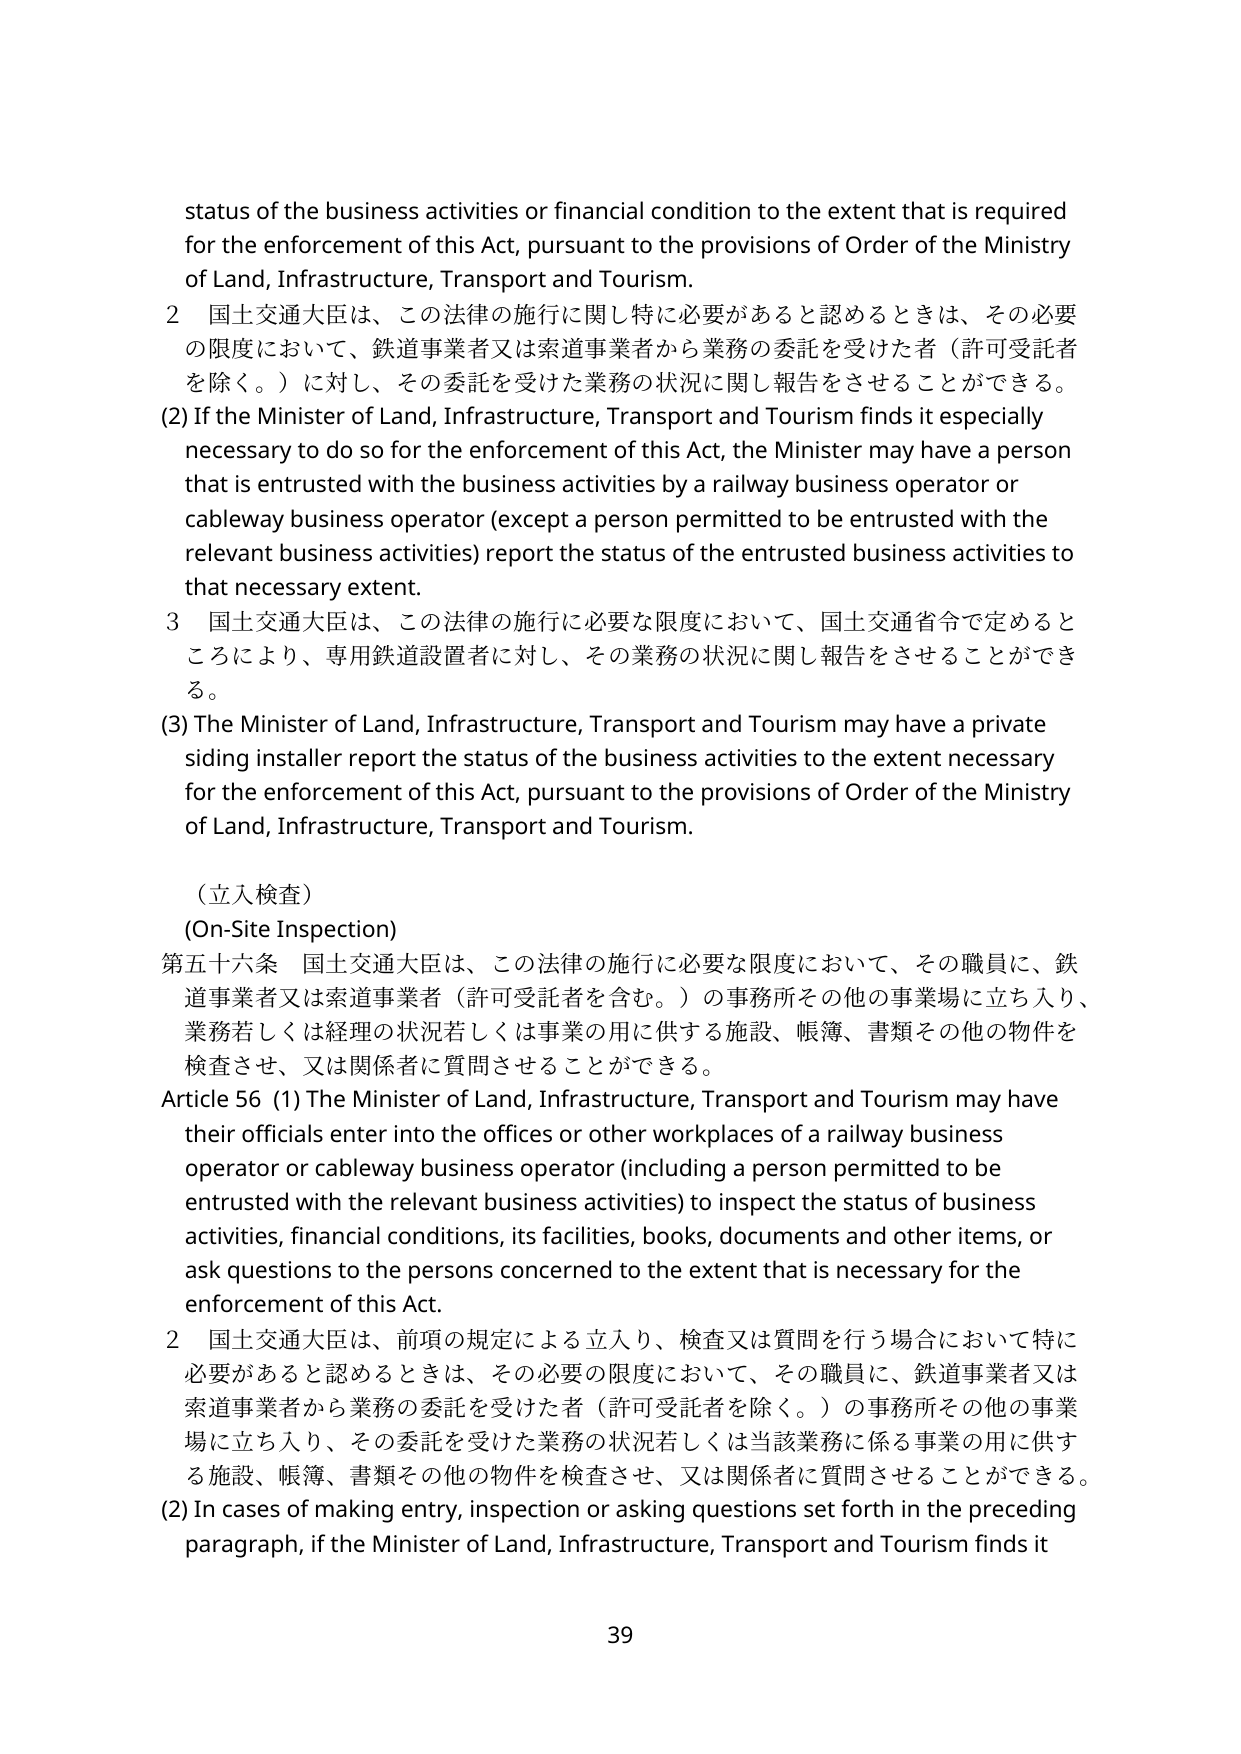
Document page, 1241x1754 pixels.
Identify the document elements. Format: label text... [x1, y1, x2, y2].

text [161, 194, 1079, 296]
text (2) If the Minister of Land, Infrastructure, Transport and Tourism finds it especially necessary to do so for the enforcement of this Act, the Minister may have a person that is entrusted with the business activities by a railway business operator or cableway business operator (except a person permitted to be entrusted with the relevant business activities) report the status of the entrusted business activities to that necessary extent. [161, 399, 1079, 604]
text (3) The Minister of Land, Infrastructure, Transport and Tourism may have a private siding installer report the status of the business activities to the extent necessary for the enforcement of this Act, pursuant to the provisions of Order of the Ministry of Land, Infrastructure, Transport and Tourism. [161, 706, 1079, 843]
text ３ 国土交通大臣は、この法律の施行に必要な限度において、国土交通省令で定めるところにより、専用鉄道設置者に対し、その業務の状況に関し報告をさせることができる。 [161, 604, 1079, 706]
text ２ 国土交通大臣は、前項の規定による立入り、検査又は質問を行う場合において特に必要があると認めるときは、その必要の限度において、その職員に、鉄道事業者又は索道事業者から業務の委託を受けた者（許可受託者を除く。）の事務所その他の事業場に立ち入り、その委託を受けた業務の状況若しくは当該業務に係る事業の用に供する施設、帳簿、書類その他の物件を検査させ、又は関係者に質問させることができる。 [161, 1321, 1079, 1492]
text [161, 1492, 1079, 1560]
text Article 56 (1) The Minister of Land, Infrastructure, Transport and Tourism may have their officials enter into the offices or other workplaces of a railway business operator or cableway business operator (including a person permitted to be entrusted with the relevant business activities) to inspect the status of business activities, financial conditions, its facilities, books, documents and other items, or ask questions to the persons concerned to the extent that is necessary for the enforcement of this Act. [161, 1082, 1079, 1321]
text 第五十六条 国土交通大臣は、この法律の施行に必要な限度において、その職員に、鉄道事業者又は索道事業者（許可受託者を含む。）の事務所その他の事業場に立ち入り、業務若しくは経理の状況若しくは事業の用に供する施設、帳簿、書類その他の物件を検査させ、又は関係者に質問させることができる。 [161, 945, 1079, 1082]
text （立入検査） [184, 877, 1079, 911]
text (On-Site Inspection) [184, 911, 1079, 945]
text ２ 国土交通大臣は、この法律の施行に関し特に必要があると認めるときは、その必要の限度において、鉄道事業者又は索道事業者から業務の委託を受けた者（許可受託者を除く。）に対し、その委託を受けた業務の状況に関し報告をさせることができる。 [161, 296, 1079, 399]
